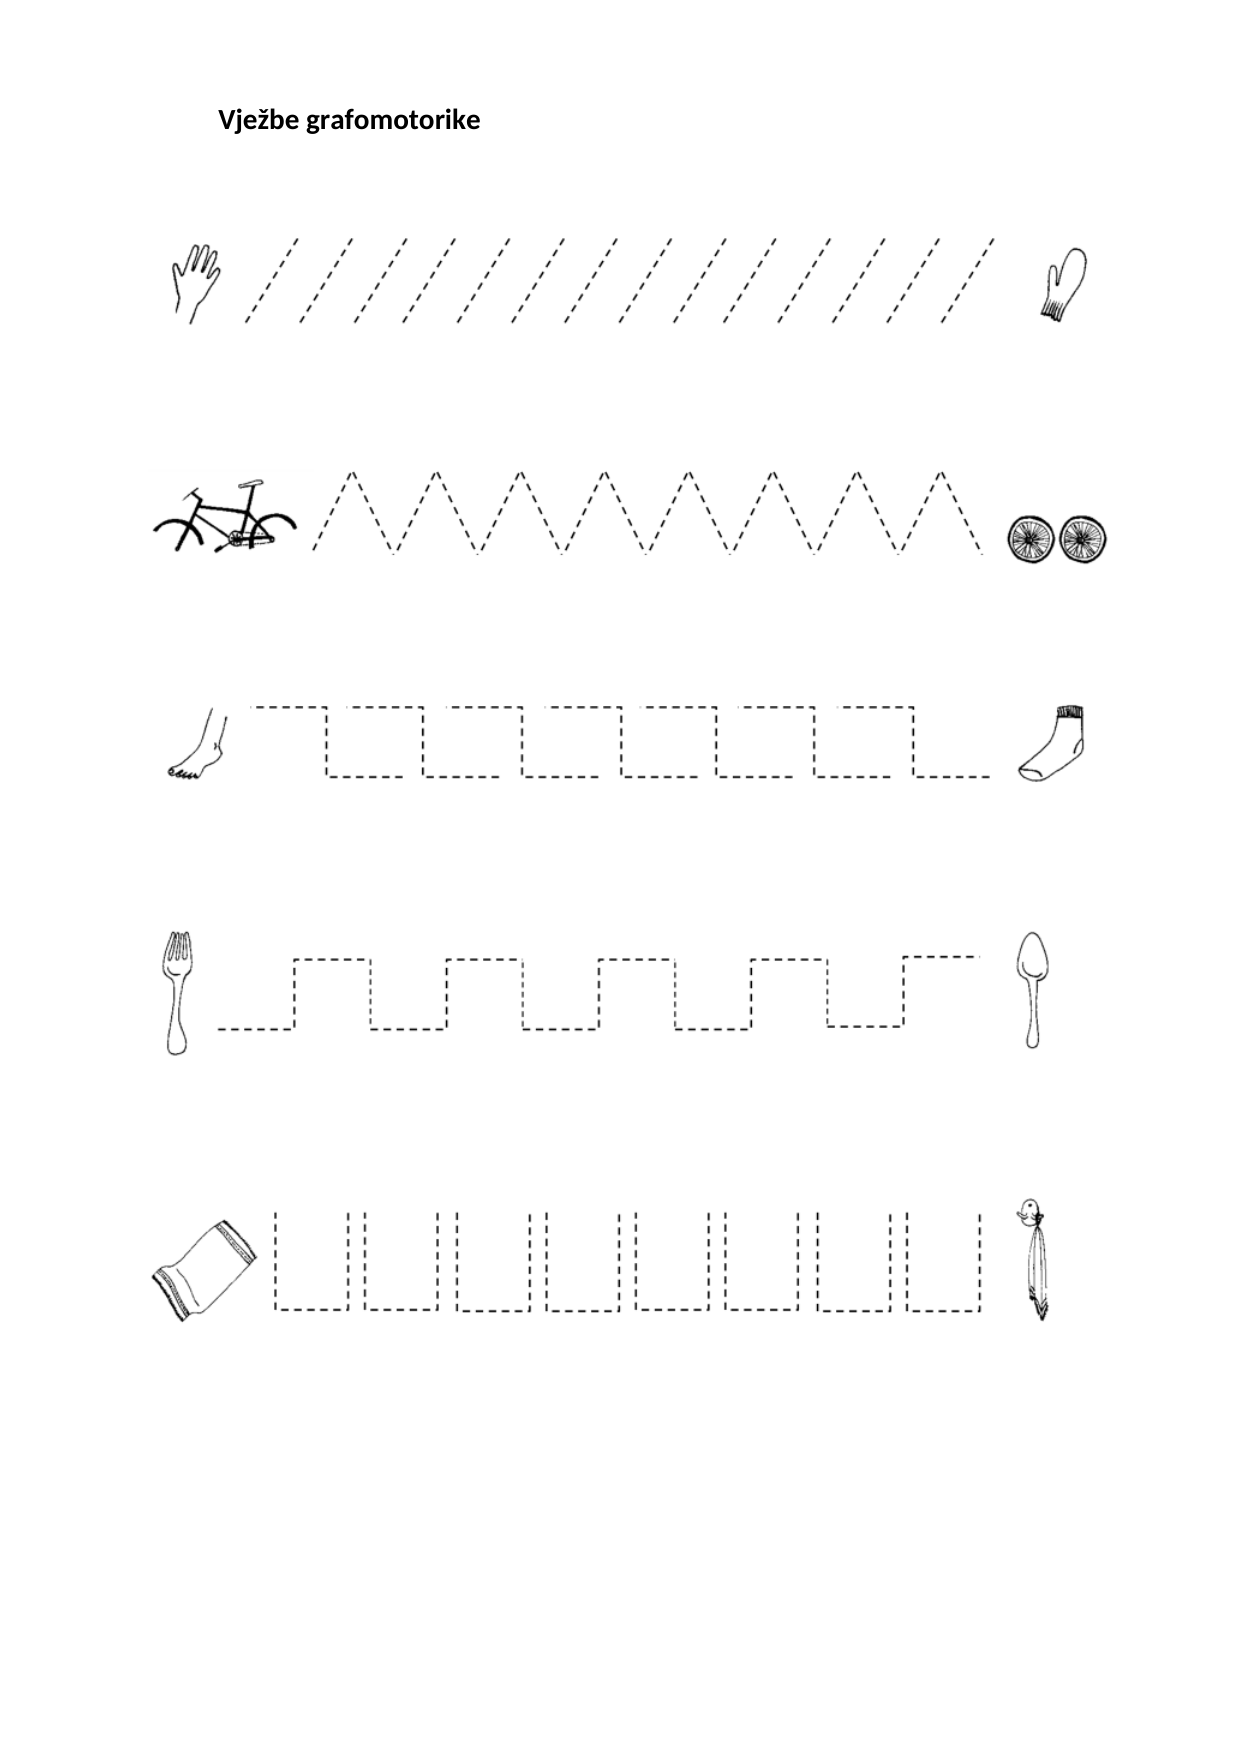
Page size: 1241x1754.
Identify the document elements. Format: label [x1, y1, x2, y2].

picture [147, 147, 1128, 1376]
